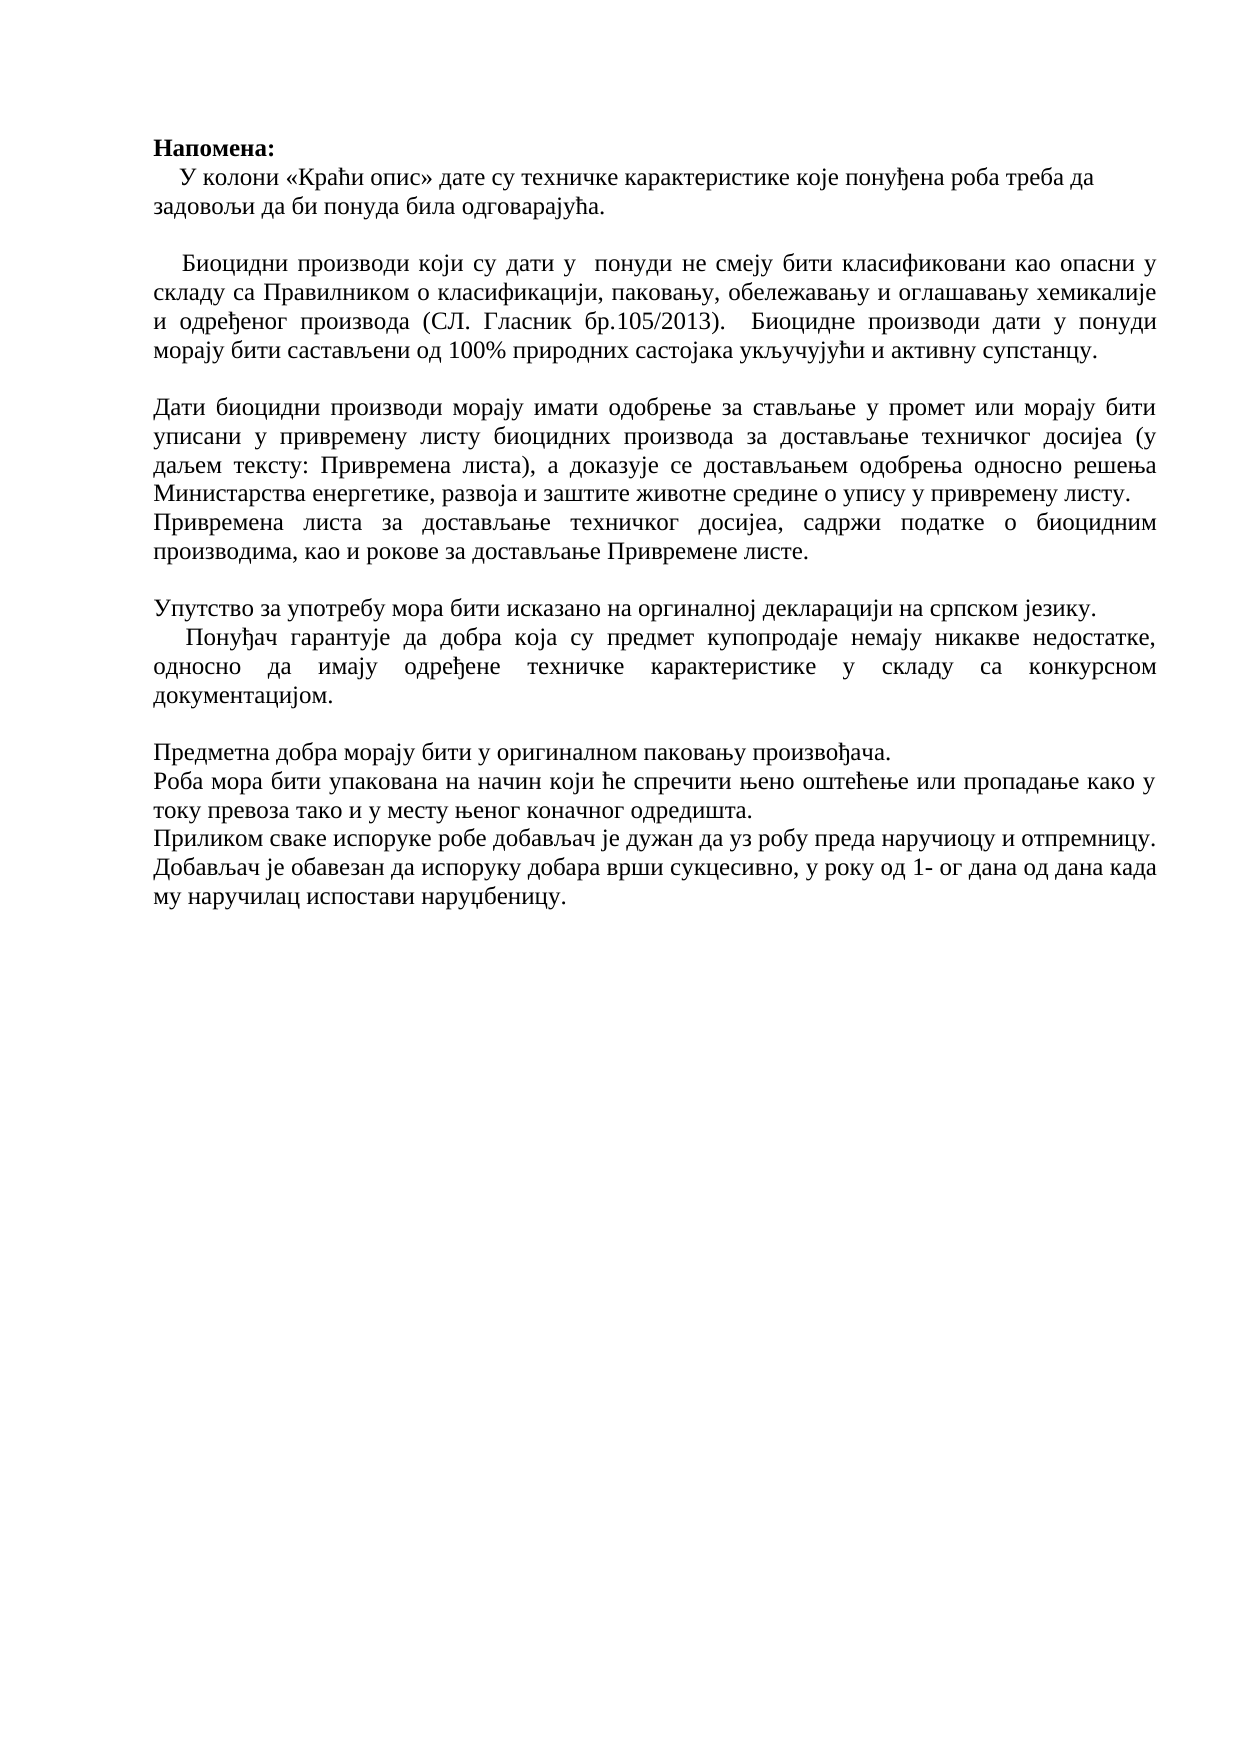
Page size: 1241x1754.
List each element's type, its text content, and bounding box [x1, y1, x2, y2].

text Добављач је обавезан да испоруку добара врши сукцесивнo, у року од 1- ог дана од дана када му наручилац испостави наруџбеницу. [153, 852, 1157, 910]
text Дати биоцидни производи морају имати одобрење за стављање у промет или морају бити уписани у привремену листу биоцидних производа за достављање техничког досијеа (у даљем тексту: Привремена листа), а доказује се достављањем одобрења односно решења Министарства енергетике, развоја и заштите животне средине о упису у привремену листу. [153, 392, 1157, 507]
text Предметна добра морају бити у оригиналном паковању произвођача. [153, 737, 1157, 766]
text Упутство за употребу мора бити исказано на оргиналној декларацији на српском језику. [153, 593, 1157, 622]
text Напомена: [153, 133, 1157, 162]
text Привремена листа за достављање техничког досијеа, садржи податке о биоцидним производима, као и рокове за достављање Привремене листе. [153, 507, 1157, 565]
text  Понуђач гарантује да добра која су предмет купопродаје немају никакве недостатке, односно да имају одређене техничке карактеристике у складу са конкурсном документацијом. [153, 622, 1157, 708]
text Приликом сваке испоруке робе добављач је дужан да уз робу преда наручиоцу и отпремницу. [153, 823, 1157, 852]
text  Биоцидни производи који су дати у понуди не смеју бити класификовани као опасни у складу са Правилником о класификацији, паковању, обележавању и оглашавању хемикалије и одређеног производа (СЛ. Гласник бр.105/2013). Биоцидне производи дати у понуди морају бити састављени од 100% природних састојака укључујући и активну супстанцу. [153, 248, 1157, 363]
text  У колони «Краћи опис» дате су техничке карактеристике које понуђена роба треба да задовољи да би понуда била одговарајућа. [153, 162, 1157, 220]
text Роба мора бити упакована на начин који ће спречити њено оштећење или пропадање како у току превоза тако и у месту њеног коначног одредишта. [153, 766, 1157, 823]
